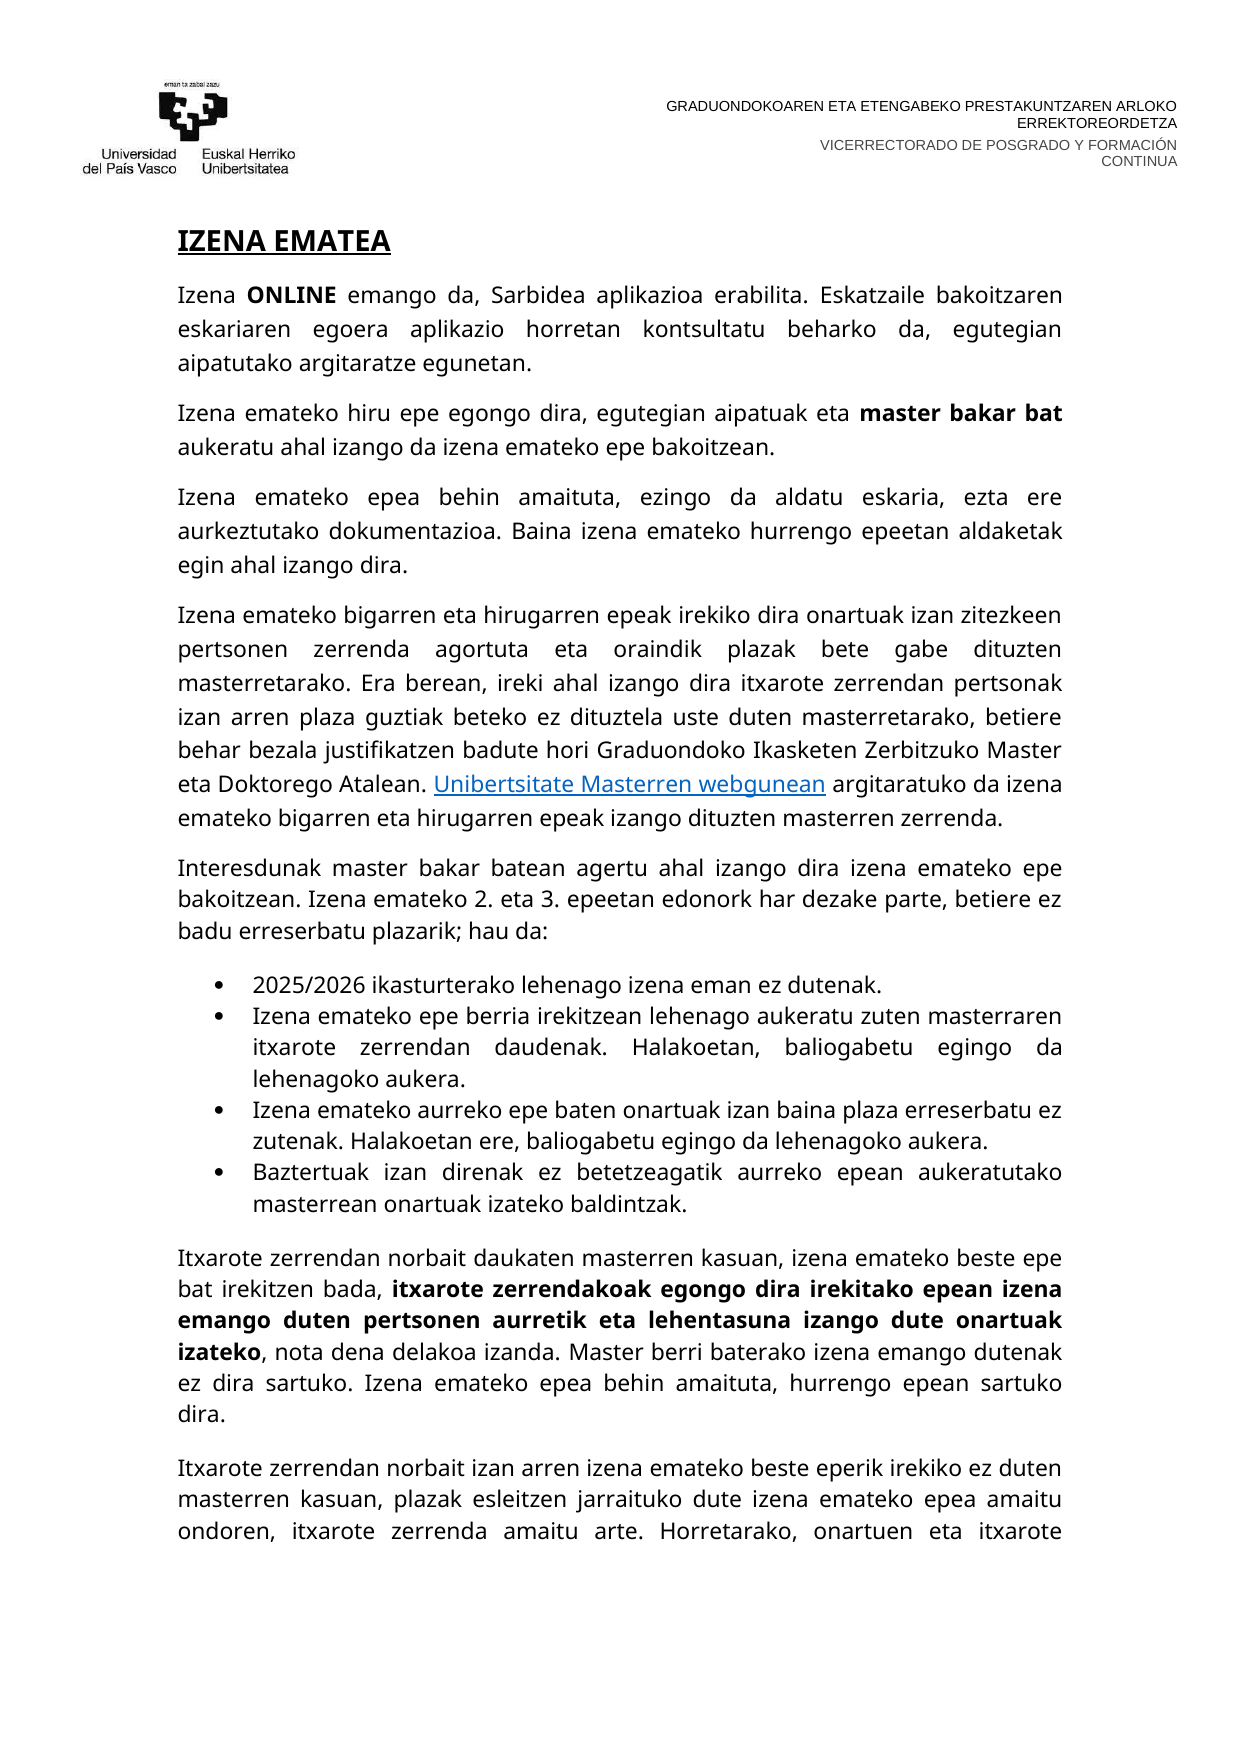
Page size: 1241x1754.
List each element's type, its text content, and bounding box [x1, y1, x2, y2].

list Izena emateko aurreko epe baten onartuak izan baina plaza erreserbatu ez zutenak. Halakoetan ere, baliogabetu egingo da lehenagoko aukera. [215, 1094, 1063, 1156]
picture [74, 73, 306, 181]
text Izena ONLINE emango da, Sarbidea aplikazioa erabilita. Eskatzaile bakoitzaren eskariaren egoera aplikazio horretan kontsultatu beharko da, egutegian aipatutako argitaratze egunetan. [177, 279, 1063, 378]
list Izena emateko epe berria irekitzean lehenago aukeratu zuten masterraren itxarote zerrendan daudenak. Halakoetan, baliogabetu egingo da lehenagoko aukera. [215, 1000, 1063, 1094]
text Izena emateko hiru epe egongo dira, egutegian aipatuak eta master bakar bat aukeratu ahal izango da izena emateko epe bakoitzean. [177, 397, 1063, 462]
text Interesdunak master bakar batean agertu ahal izango dira izena emateko epe bakoitzean. Izena emateko 2. eta 3. epeetan edonork har dezake parte, betiere ez badu erreserbatu plazarik; hau da: [177, 852, 1063, 946]
list Baztertuak izan direnak ez betetzeagatik aurreko epean aukeratutako masterrean onartuak izateko baldintzak. [215, 1156, 1063, 1219]
text IZENA EMATEA [177, 220, 1063, 259]
text Izena emateko bigarren eta hirugarren epeak irekiko dira onartuak izan zitezkeen pertsonen zerrenda agortuta eta oraindik plazak bete gabe dituzten masterretarako. Era berean, ireki ahal izango dira itxarote zerrendan pertsonak izan arren plaza guztiak beteko ez dituztela uste duten masterretarako, betiere behar bezala justifikatzen badute hori Graduondoko Ikasketen Zerbitzuko Master eta Doktorego Atalean. Unibertsitate Masterren webgunean argitaratuko da izena emateko bigarren eta hirugarren epeak izango dituzten masterren zerrenda. [177, 599, 1063, 833]
list 2025/2026 ikasturterako lehenago izena eman ez dutenak. [215, 969, 1063, 1000]
text Izena emateko epea behin amaituta, ezingo da aldatu eskaria, ezta ere aurkeztutako dokumentazioa. Baina izena emateko hurrengo epeetan aldaketak egin ahal izango dira. [177, 481, 1063, 580]
text Itxarote zerrendan norbait daukaten masterren kasuan, izena emateko beste epe bat irekitzen bada, itxarote zerrendakoak egongo dira irekitako epean izena emango duten pertsonen aurretik eta lehentasuna izango dute onartuak izateko, nota dena delakoa izanda. Master berri baterako izena emango dutenak ez dira sartuko. Izena emateko epea behin amaituta, hurrengo epean sartuko dira. [177, 1242, 1063, 1429]
